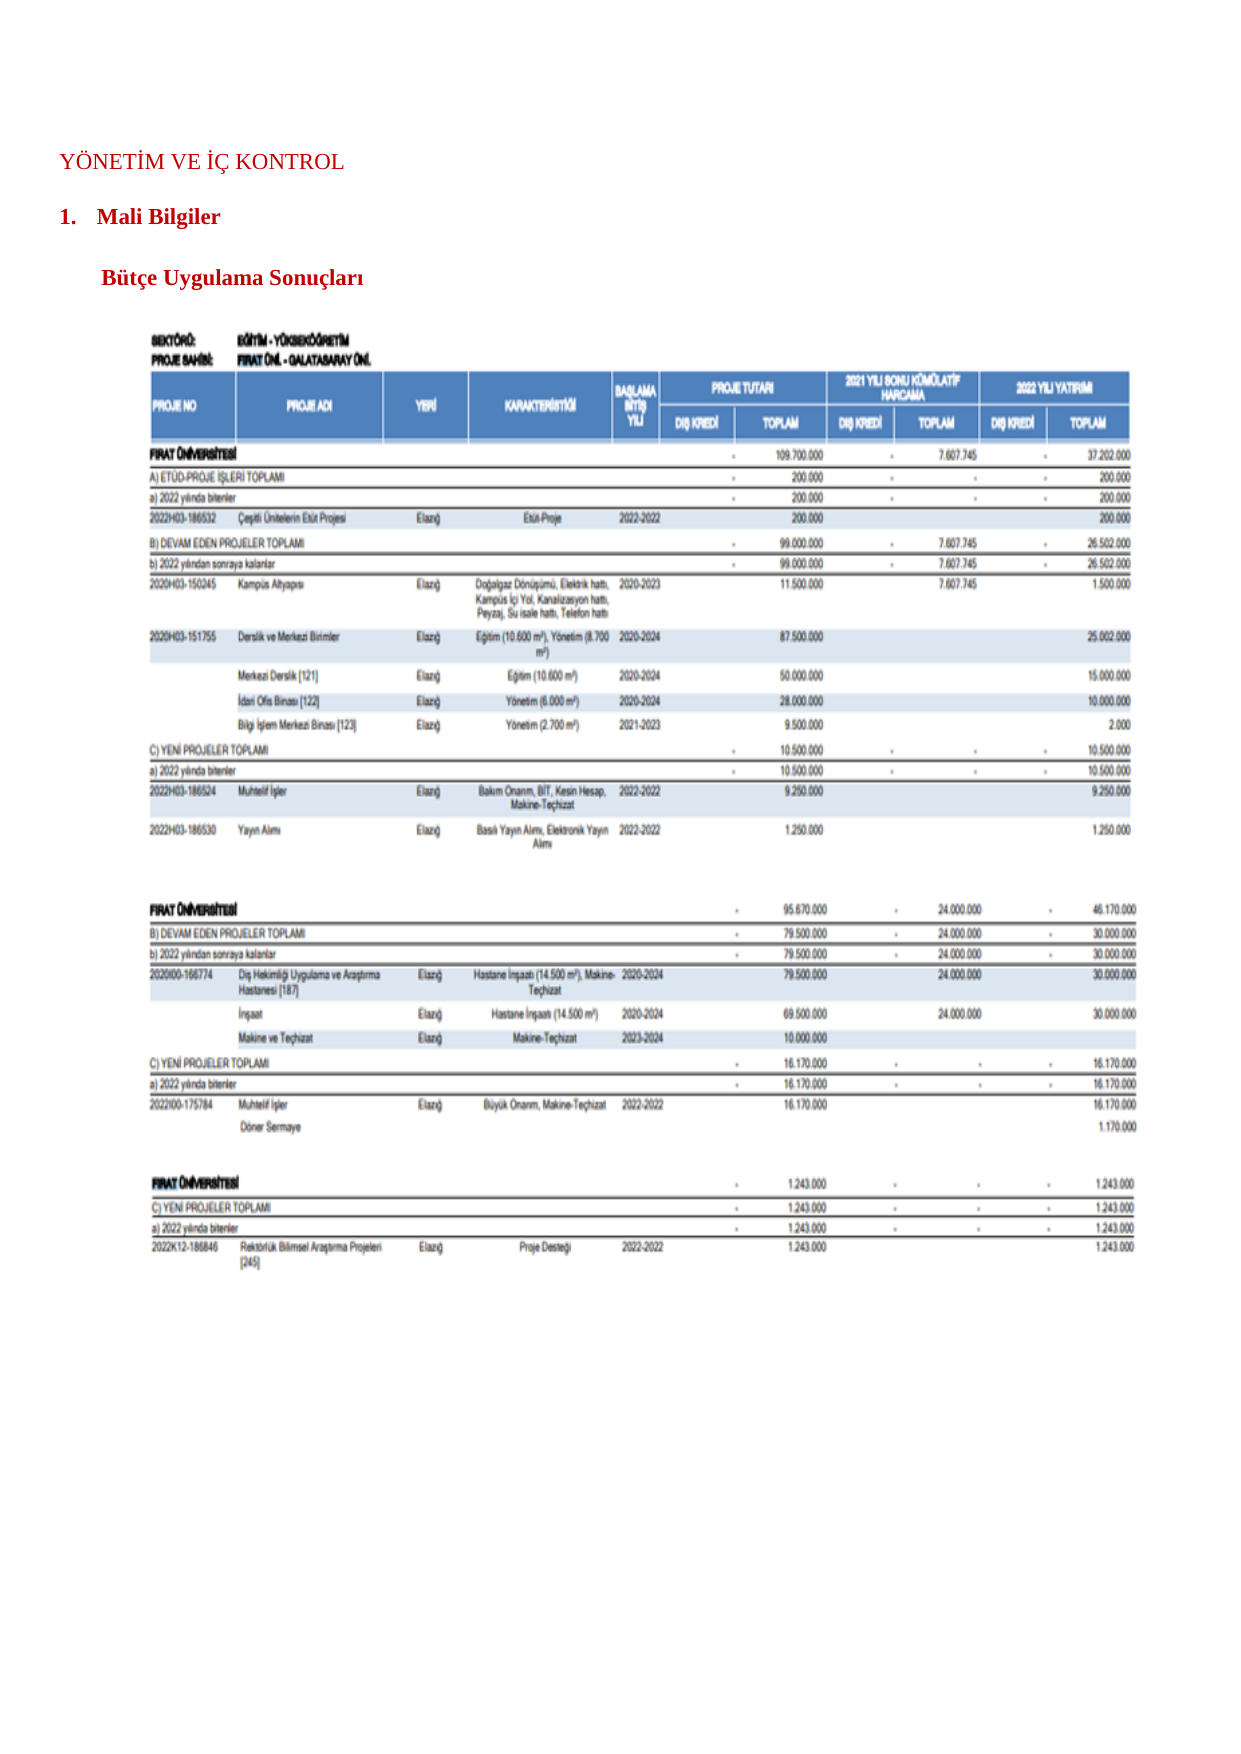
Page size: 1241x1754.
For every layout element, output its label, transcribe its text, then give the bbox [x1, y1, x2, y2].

text Mali Bilgiler [59, 203, 1181, 229]
picture [101, 293, 1178, 1319]
list YÖNETİM VE İÇ KONTROL [59, 148, 1181, 174]
